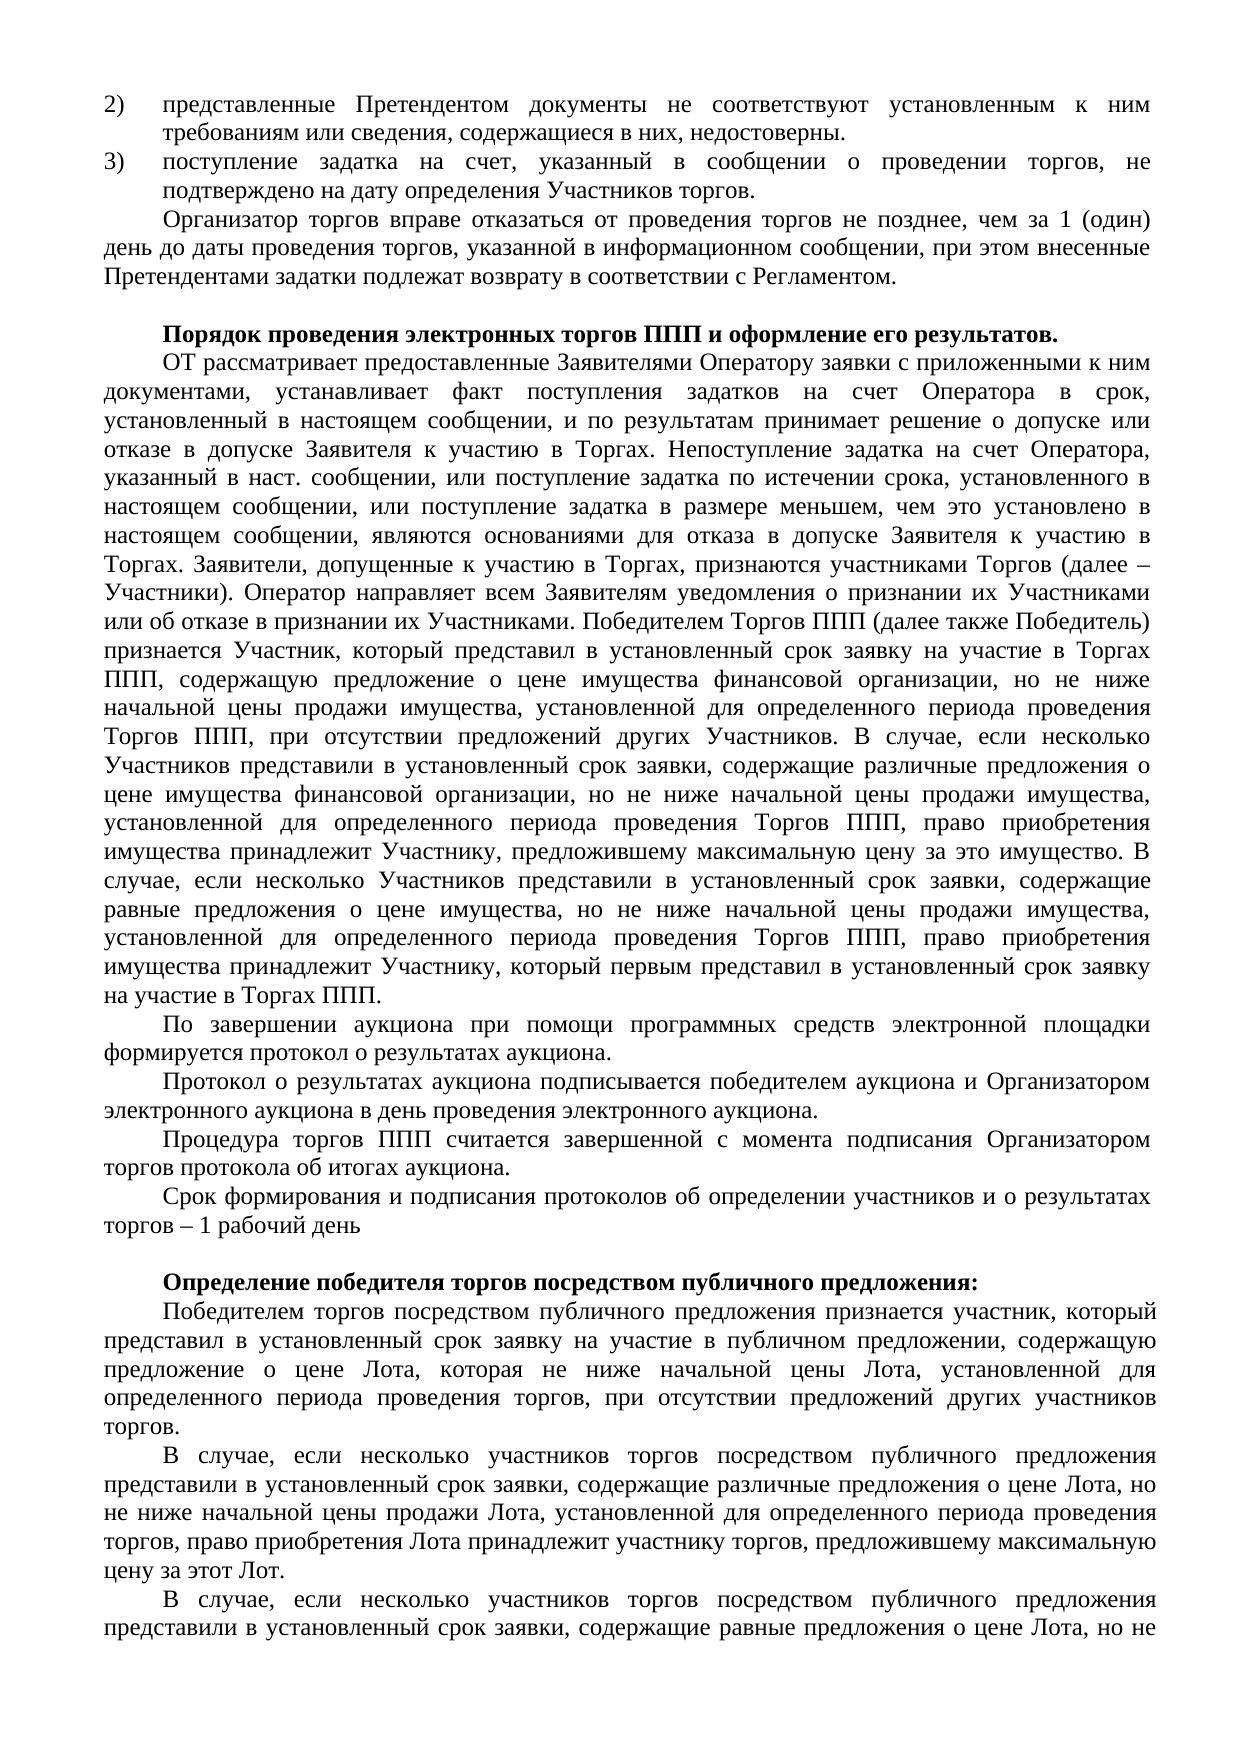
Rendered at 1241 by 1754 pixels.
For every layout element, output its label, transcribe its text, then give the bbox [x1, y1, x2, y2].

text Протокол о результатах аукциона подписывается победителем аукциона и Организатором электронного аукциона в день проведения электронного аукциона. [103, 1066, 1152, 1124]
text В случае, если несколько участников торгов посредством публичного предложения представили в установленный срок заявки, содержащие различные предложения о цене Лота, но не ниже начальной цены продажи Лота, установленной для определенного периода проведения торгов, право приобретения Лота принадлежит участнику торгов, предложившему максимальную цену за этот Лот. [103, 1440, 1157, 1584]
text Организатор торгов вправе отказаться от проведения торгов не позднее, чем за 1 (один) день до даты проведения торгов, указанной в информационном сообщении, при этом внесенные Претендентами задатки подлежат возврату в соответствии с Регламентом. [103, 204, 1152, 290]
text Победителем торгов посредством публичного предложения признается участник, который представил в установленный срок заявку на участие в публичном предложении, содержащую предложение о цене Лота, которая не ниже начальной цены Лота, установленной для определенного периода проведения торгов, при отсутствии предложений других участников торгов. [103, 1296, 1157, 1440]
text Процедура торгов ППП считается завершенной с момента подписания Организатором торгов протокола об итогах аукциона. [103, 1124, 1152, 1181]
text Порядок проведения электронных торгов ППП и оформление его результатов. [103, 319, 1152, 347]
list представленные Претендентом документы не соответствуют установленным к ним требованиям или сведения, содержащиеся в них, недостоверны. [103, 89, 1152, 146]
text ОТ рассматривает предоставленные Заявителями Оператору заявки с приложенными к ним документами, устанавливает факт поступления задатков на счет Оператора в срок, установленный в настоящем сообщении, и по результатам принимает решение о допуске или отказе в допуске Заявителя к участию в Торгах. Непоступление задатка на счет Оператора, указанный в наст. сообщении, или поступление задатка по истечении срока, установленного в настоящем сообщении, или поступление задатка в размере меньшем, чем это установлено в настоящем сообщении, являются основаниями для отказа в допуске Заявителя к участию в Торгах. Заявители, допущенные к участию в Торгах, признаются участниками Торгов (далее – Участники). Оператор направляет всем Заявителям уведомления о признании их Участниками или об отказе в признании их Участниками. Победителем Торгов ППП (далее также Победитель) признается Участник, который представил в установленный срок заявку на участие в Торгах ППП, содержащую предложение о цене имущества финансовой организации, но не ниже начальной цены продажи имущества, установленной для определенного периода проведения Торгов ППП, при отсутствии предложений других Участников. В случае, если несколько Участников представили в установленный срок заявки, содержащие различные предложения о цене имущества финансовой организации, но не ниже начальной цены продажи имущества, установленной для определенного периода проведения Торгов ППП, право приобретения имущества принадлежит Участнику, предложившему максимальную цену за это имущество. В случае, если несколько Участников представили в установленный срок заявки, содержащие равные предложения о цене имущества, но не ниже начальной цены продажи имущества, установленной для определенного периода проведения Торгов ППП, право приобретения имущества принадлежит Участнику, который первым представил в установленный срок заявку на участие в Торгах ППП. [103, 347, 1152, 1009]
text По завершении аукциона при помощи программных средств электронной площадки формируется протокол о результатах аукциона. [103, 1009, 1152, 1066]
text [103, 1584, 1157, 1641]
list поступление задатка на счет, указанный в сообщении о проведении торгов, не подтверждено на дату определения Участников торгов. [103, 146, 1152, 204]
text Срок формирования и подписания протоколов об определении участников и о результатах торгов – 1 рабочий день [103, 1181, 1152, 1239]
text Определение победителя торгов посредством публичного предложения: [103, 1267, 1157, 1296]
